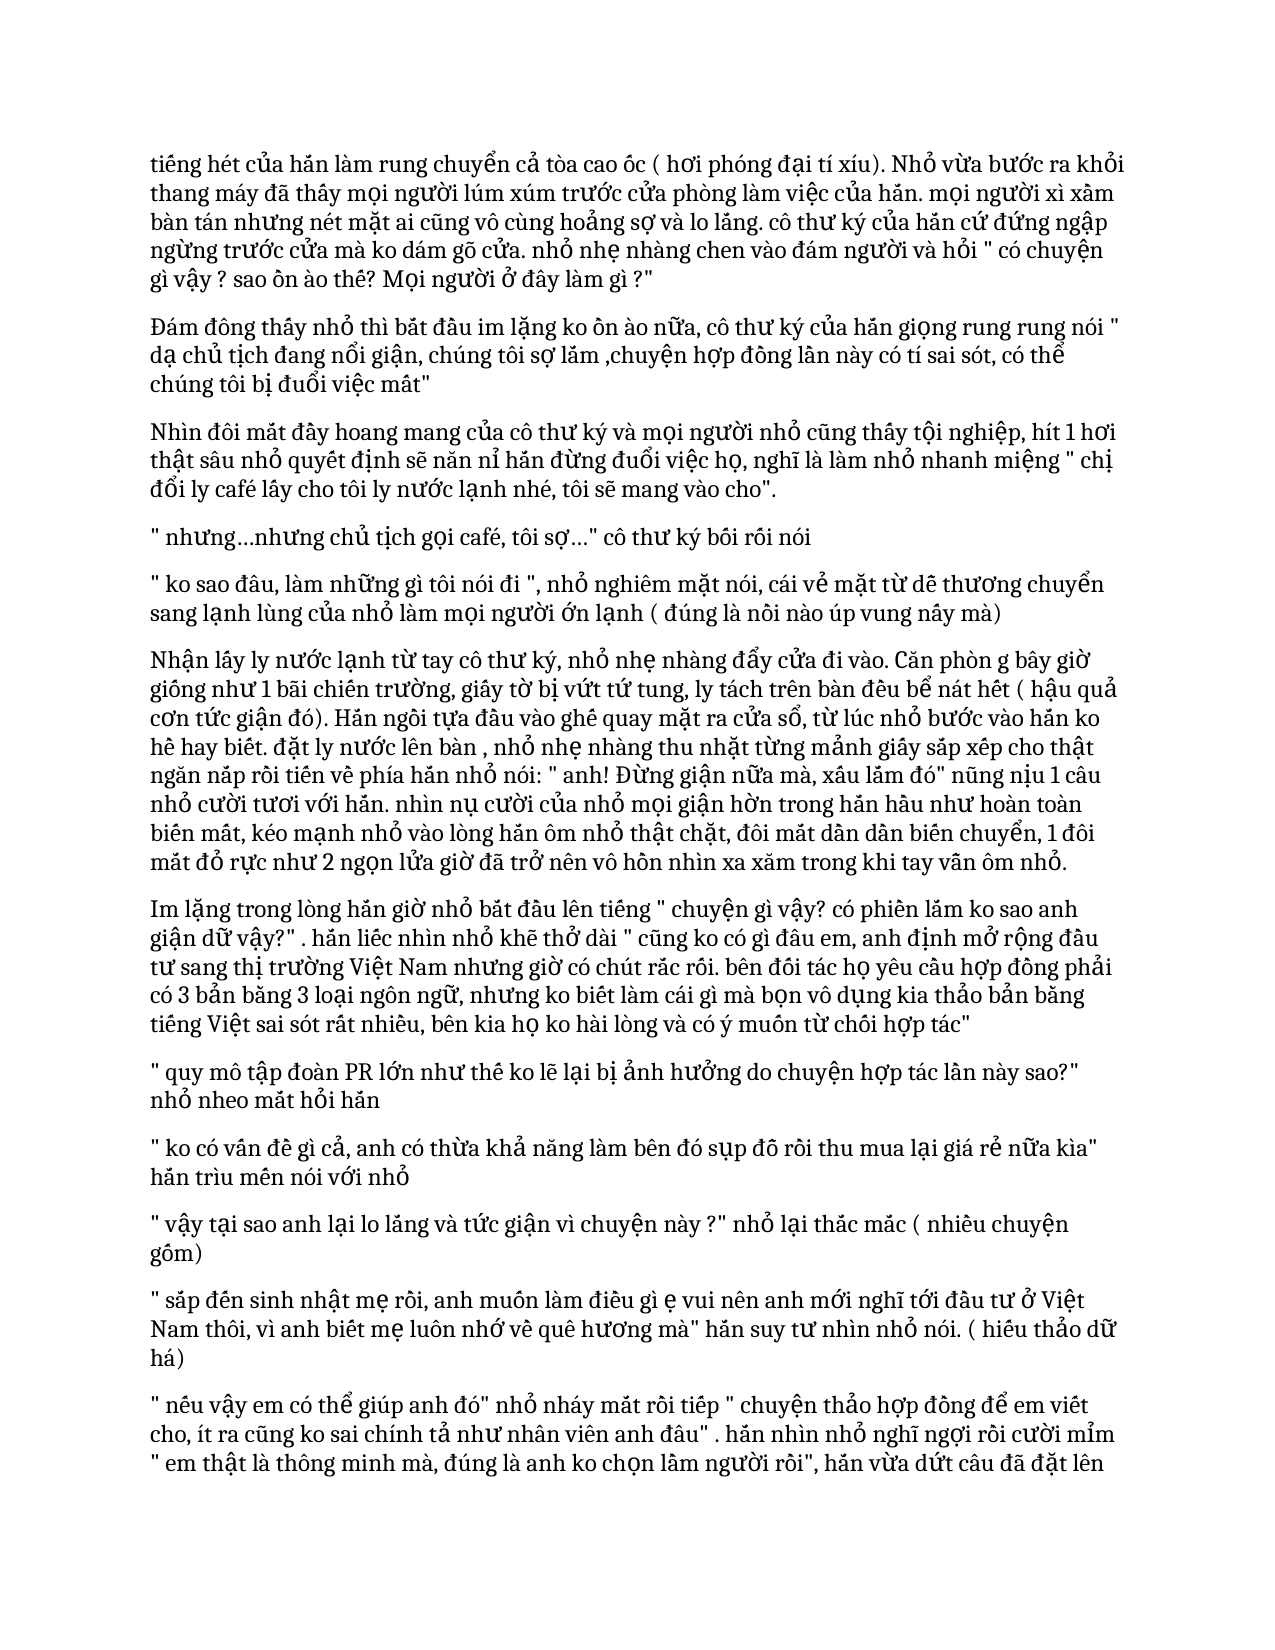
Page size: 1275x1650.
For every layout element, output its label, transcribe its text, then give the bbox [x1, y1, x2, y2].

text " vậy tại sao anh lại lo lắng và tức giận vì chuyện này ?" nhỏ lại thắc mắc ( nhiều chuyện gốm) [150, 1210, 1125, 1267]
text Nhận lấy ly nước lạnh từ tay cô thư ký, nhỏ nhẹ nhàng đẩy cửa đi vào. Căn phòn g bây giờ giống như 1 bãi chiến trường, giấy tờ bị vứt tứ tung, ly tách trên bàn đều bể nát hết ( hậu quả cơn tức giận đó). Hắn ngồi tựa đầu vào ghế quay mặt ra cửa sổ, từ lúc nhỏ bước vào hắn ko hề hay biết. đặt ly nước lên bàn , nhỏ nhẹ nhàng thu nhặt từng mảnh giấy sắp xếp cho thật ngăn nắp rồi tiến về phía hắn nhỏ nói: " anh! Đừng giận nữa mà, xấu lắm đó" nũng nịu 1 câu nhỏ cười tươi với hắn. nhìn nụ cười của nhỏ mọi giận hờn trong hắn hầu như hoàn toàn biến mất, kéo mạnh nhỏ vào lòng hắn ôm nhỏ thật chặt, đôi mắt dần dần biến chuyển, 1 đôi mắt đỏ rực như 2 ngọn lửa giờ đã trở nên vô hồn nhìn xa xăm trong khi tay vẫn ôm nhỏ. [150, 646, 1125, 876]
text " quy mô tập đoàn PR lớn như thế ko lẽ lại bị ảnh hưởng do chuyện hợp tác lần này sao?" nhỏ nheo mắt hỏi hắn [150, 1057, 1125, 1115]
text Đám đông thấy nhỏ thì bắt đầu im lặng ko ồn ào nữa, cô thư ký của hắn giọng rung rung nói " dạ chủ tịch đang nổi giận, chúng tôi sợ lắm ,chuyện hợp đồng lần này có tí sai sót, có thể chúng tôi bị đuổi việc mất" [150, 312, 1125, 399]
text Im lặng trong lòng hắn giờ nhỏ bắt đầu lên tiếng " chuyện gì vậy? có phiền lắm ko sao anh giận dữ vậy?" . hắn liếc nhìn nhỏ khẽ thở dài " cũng ko có gì đâu em, anh định mở rộng đầu tư sang thị trường Việt Nam nhưng giờ có chút rắc rối. bên đối tác họ yêu cầu hợp đồng phải có 3 bản bằng 3 loại ngôn ngữ, nhưng ko biết làm cái gì mà bọn vô dụng kia thảo bản bằng tiếng Việt sai sót rất nhiều, bên kia họ ko hài lòng và có ý muốn từ chối hợp tác" [150, 895, 1125, 1039]
text " ko có vấn đề gì cả, anh có thừa khả năng làm bên đó sụp đỗ rồi thu mua lại giá rẻ nữa kìa" hắn trìu mến nói với nhỏ [150, 1134, 1125, 1191]
text " nhưng…nhưng chủ tịch gọi café, tôi sợ…" cô thư ký bối rối nói [150, 522, 1125, 551]
text tiếng hét của hắn làm rung chuyển cả tòa cao ốc ( hơi phóng đại tí xíu). Nhỏ vừa bước ra khỏi thang máy đã thấy mọi người lúm xúm trước cửa phòng làm việc của hắn. mọi người xì xầm bàn tán nhưng nét mặt ai cũng vô cùng hoảng sợ và lo lắng. cô thư ký của hắn cứ đứng ngập ngừng trước cửa mà ko dám gõ cửa. nhỏ nhẹ nhàng chen vào đám người và hỏi " có chuyện gì vậy ? sao ồn ào thế? Mọi người ở đây làm gì ?" [150, 150, 1125, 294]
text " sắp đến sinh nhật mẹ rồi, anh muốn làm điều gì ẹ vui nên anh mới nghĩ tới đầu tư ở Việt Nam thôi, vì anh biết mẹ luôn nhớ về quê hương mà" hắn suy tư nhìn nhỏ nói. ( hiếu thảo dữ há) [150, 1286, 1125, 1372]
text Nhìn đôi mắt đầy hoang mang của cô thư ký và mọi người nhỏ cũng thấy tội nghiệp, hít 1 hơi thật sâu nhỏ quyết định sẽ năn nỉ hắn đừng đuổi việc họ, nghĩ là làm nhỏ nhanh miệng " chị đổi ly café lấy cho tôi ly nước lạnh nhé, tôi sẽ mang vào cho". [150, 417, 1125, 504]
text " ko sao đâu, làm những gì tôi nói đi ", nhỏ nghiêm mặt nói, cái vẻ mặt từ dễ thương chuyển sang lạnh lùng của nhỏ làm mọi người ớn lạnh ( đúng là nồi nào úp vung nấy mà) [150, 570, 1125, 627]
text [150, 1391, 1125, 1477]
